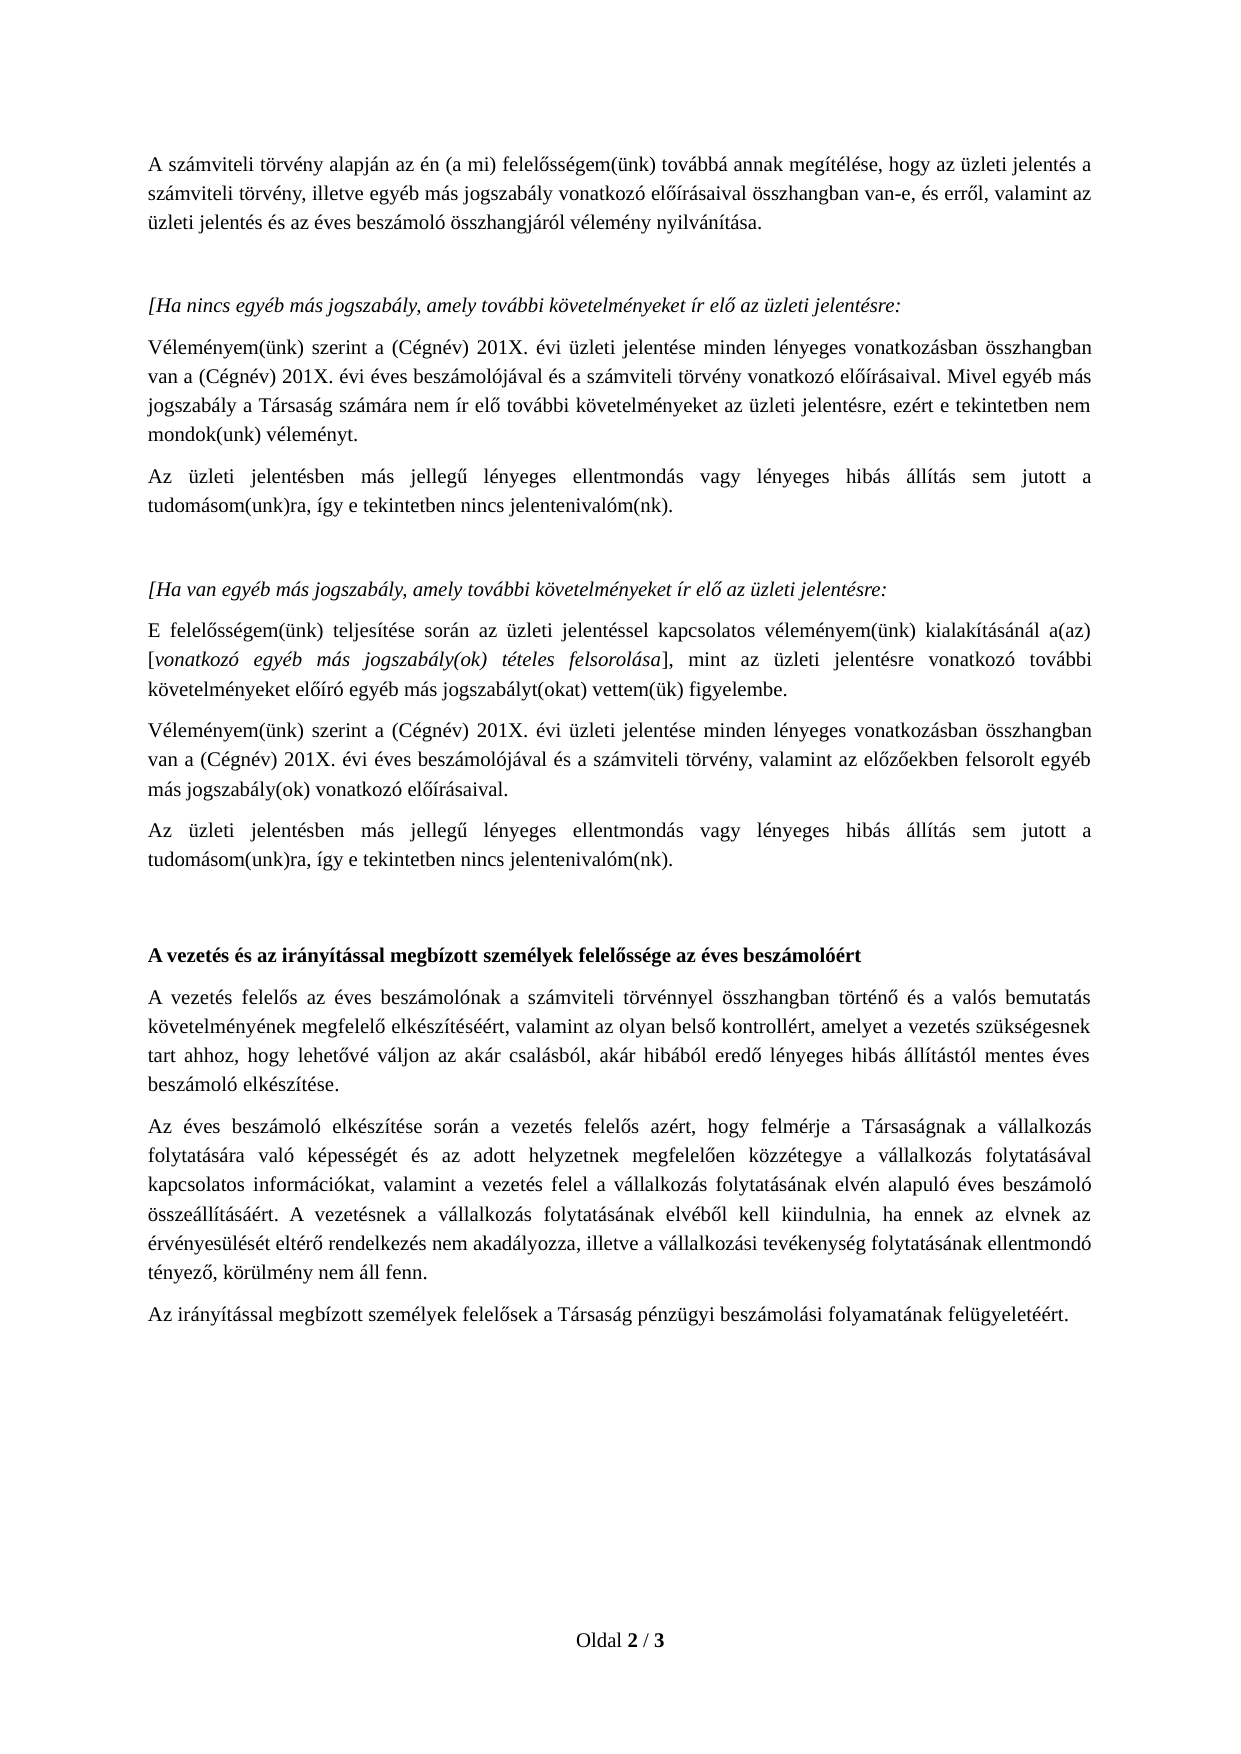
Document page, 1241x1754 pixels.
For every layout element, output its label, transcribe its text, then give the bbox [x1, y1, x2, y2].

text Az irányítással megbízott személyek felelősek a Társaság pénzügyi beszámolási folyamatának felügyeletéért. [148, 1298, 1093, 1327]
text A vezetés felelős az éves beszámolónak a számviteli törvénnyel összhangban történő és a valós bemutatás követelményének megfelelő elkészítéséért, valamint az olyan belső kontrollért, amelyet a vezetés szükségesnek tart ahhoz, hogy lehetővé váljon az akár csalásból, akár hibából eredő lényeges hibás állítástól mentes éves beszámoló elkészítése. [148, 981, 1093, 1098]
text [Ha van egyéb más jogszabály, amely további követelményeket ír elő az üzleti jelentésre: [148, 573, 1093, 602]
text Véleményem(ünk) szerint a (Cégnév) 201X. évi üzleti jelentése minden lényeges vonatkozásban összhangban van a (Cégnév) 201X. évi éves beszámolójával és a számviteli törvény, valamint az előzőekben felsorolt egyéb más jogszabály(ok) vonatkozó előírásaival. [148, 714, 1093, 802]
text Az éves beszámoló elkészítése során a vezetés felelős azért, hogy felmérje a Társaságnak a vállalkozás folytatására való képességét és az adott helyzetnek megfelelően közzétegye a vállalkozás folytatásával kapcsolatos információkat, valamint a vezetés felel a vállalkozás folytatásának elvén alapuló éves beszámoló összeállításáért. A vezetésnek a vállalkozás folytatásának elvéből kell kiindulnia, ha ennek az elvnek az érvényesülését eltérő rendelkezés nem akadályozza, illetve a vállalkozási tevékenység folytatásának ellentmondó tényező, körülmény nem áll fenn. [148, 1110, 1093, 1285]
text E felelősségem(ünk) teljesítése során az üzleti jelentéssel kapcsolatos véleményem(ünk) kialakításánál a(az) [vonatkozó egyéb más jogszabály(ok) tételes felsorolása], mint az üzleti jelentésre vonatkozó további követelményeket előíró egyéb más jogszabályt(okat) vettem(ük) figyelembe. [148, 614, 1093, 702]
text [Ha nincs egyéb más jogszabály, amely további követelményeket ír elő az üzleti jelentésre: [148, 289, 1093, 318]
text Az üzleti jelentésben más jellegű lényeges ellentmondás vagy lényeges hibás állítás sem jutott a tudomásom(unk)ra, így e tekintetben nincs jelentenivalóm(nk). [148, 814, 1093, 873]
text Véleményem(ünk) szerint a (Cégnév) 201X. évi üzleti jelentése minden lényeges vonatkozásban összhangban van a (Cégnév) 201X. évi éves beszámolójával és a számviteli törvény vonatkozó előírásaival. Mivel egyéb más jogszabály a Társaság számára nem ír elő további követelményeket az üzleti jelentésre, ezért e tekintetben nem mondok(unk) véleményt. [148, 331, 1093, 448]
text Az üzleti jelentésben más jellegű lényeges ellentmondás vagy lényeges hibás állítás sem jutott a tudomásom(unk)ra, így e tekintetben nincs jelentenivalóm(nk). [148, 460, 1093, 518]
text A vezetés és az irányítással megbízott személyek felelőssége az éves beszámolóért [148, 939, 1093, 968]
text A számviteli törvény alapján az én (a mi) felelősségem(ünk) továbbá annak megítélése, hogy az üzleti jelentés a számviteli törvény, illetve egyéb más jogszabály vonatkozó előírásaival összhangban van-e, és erről, valamint az üzleti jelentés és az éves beszámoló összhangjáról vélemény nyilvánítása. [148, 148, 1093, 235]
